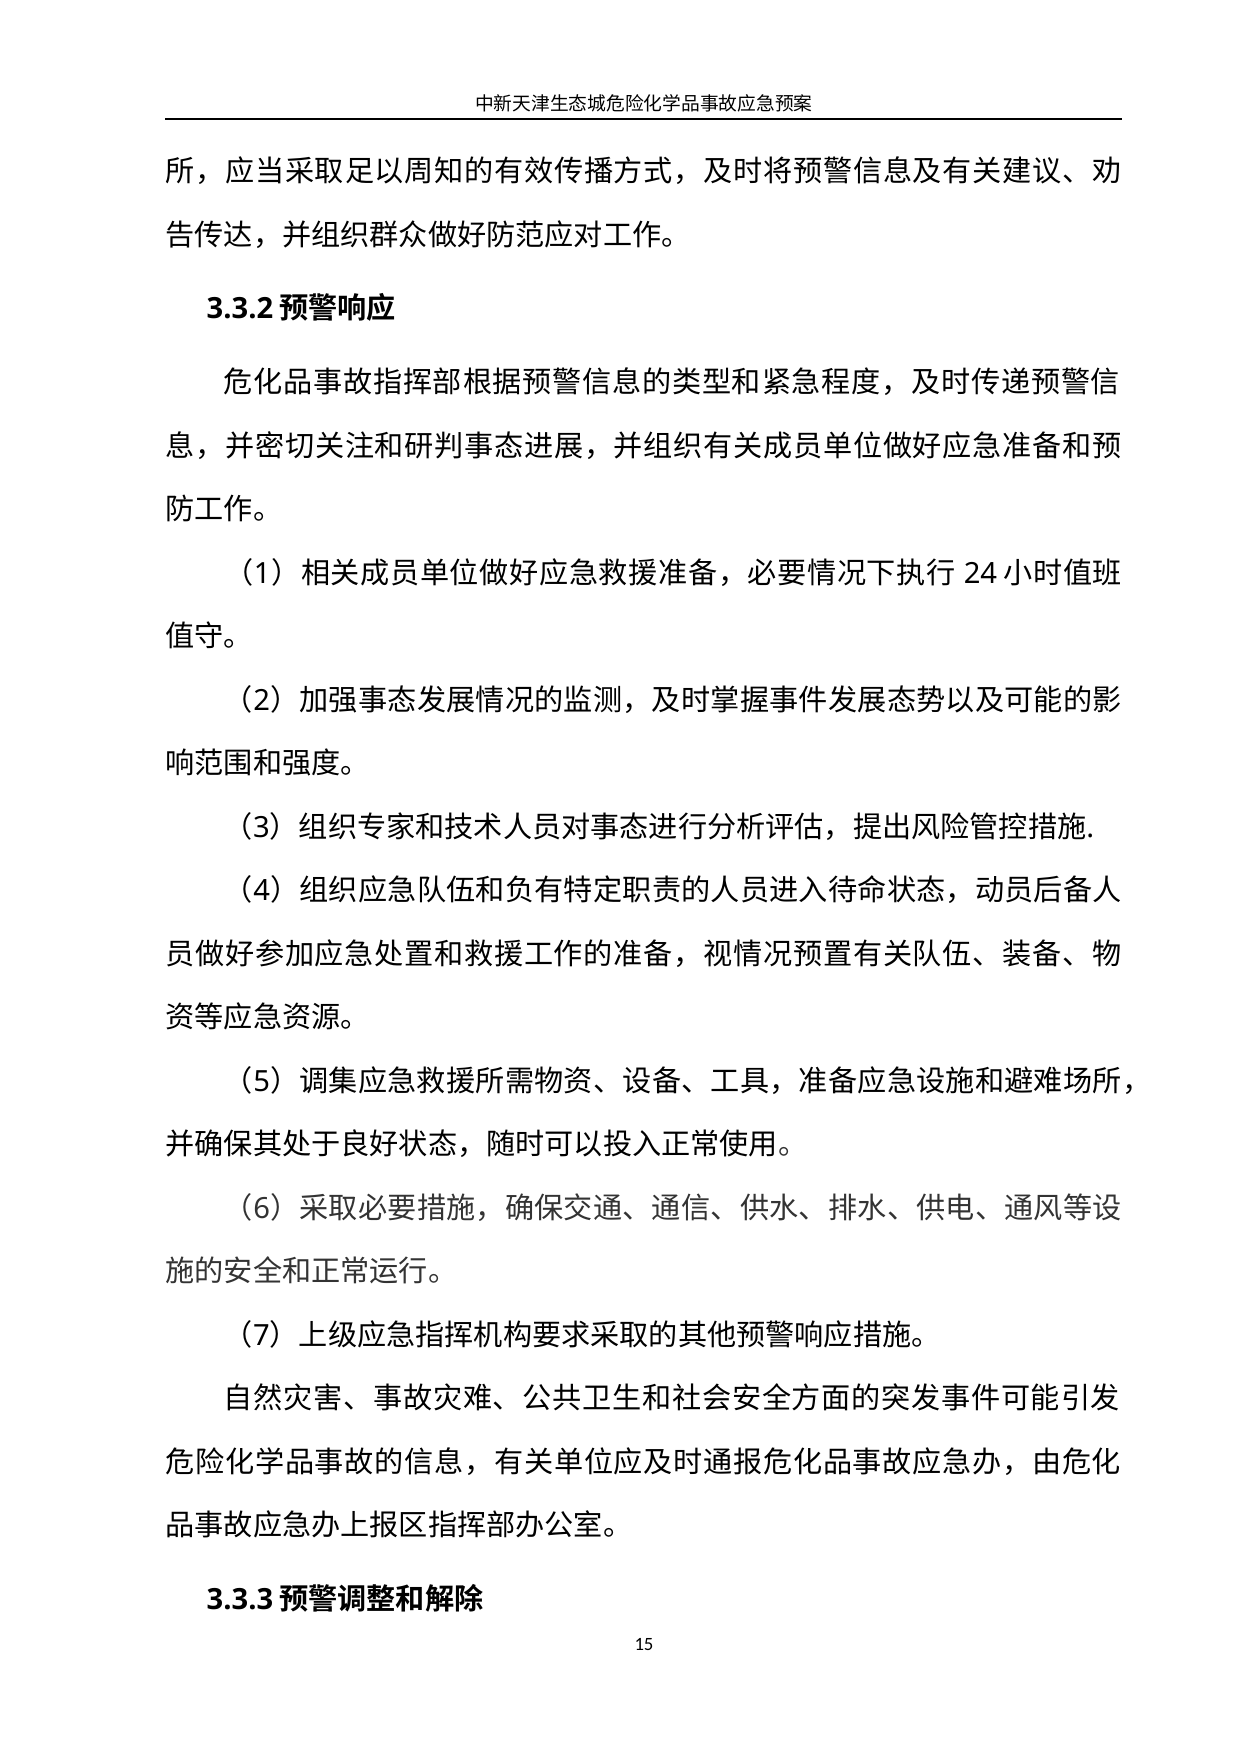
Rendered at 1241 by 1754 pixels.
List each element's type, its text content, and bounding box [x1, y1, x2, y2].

text 自然灾害、事故灾难、公共卫生和社会安全方面的突发事件可能引发危险化学品事故的信息，有关单位应及时通报危化品事故应急办，由危化品事故应急办上报区指挥部办公室。 [165, 1375, 1122, 1544]
text 3.3.2预警响应 [165, 285, 1122, 327]
text （6）采取必要措施，确保交通、通信、供水、排水、供电、通风等设施的安全和正常运行。 [165, 1184, 1122, 1290]
text （2）加强事态发展情况的监测，及时掌握事件发展态势以及可能的影响范围和强度。 [165, 676, 1122, 782]
text （4）组织应急队伍和负有特定职责的人员进入待命状态，动员后备人员做好参加应急处置和救援工作的准备，视情况预置有关队伍、装备、物资等应急资源。 [165, 867, 1122, 1036]
text 危化品事故指挥部根据预警信息的类型和紧急程度，及时传递预警信息，并密切关注和研判事态进展，并组织有关成员单位做好应急准备和预防工作。 [165, 359, 1122, 528]
text （3）组织专家和技术人员对事态进行分析评估，提出风险管控措施. [165, 803, 1122, 846]
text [165, 148, 1122, 253]
text （7）上级应急指挥机构要求采取的其他预警响应措施。 [165, 1311, 1122, 1353]
text 3.3.3预警调整和解除 [165, 1575, 1122, 1618]
text （1）相关成员单位做好应急救援准备，必要情况下执行24小时值班值守。 [165, 549, 1122, 655]
text （5）调集应急救援所需物资、设备、工具，准备应急设施和避难场所，并确保其处于良好状态，随时可以投入正常使用。 [165, 1057, 1122, 1163]
